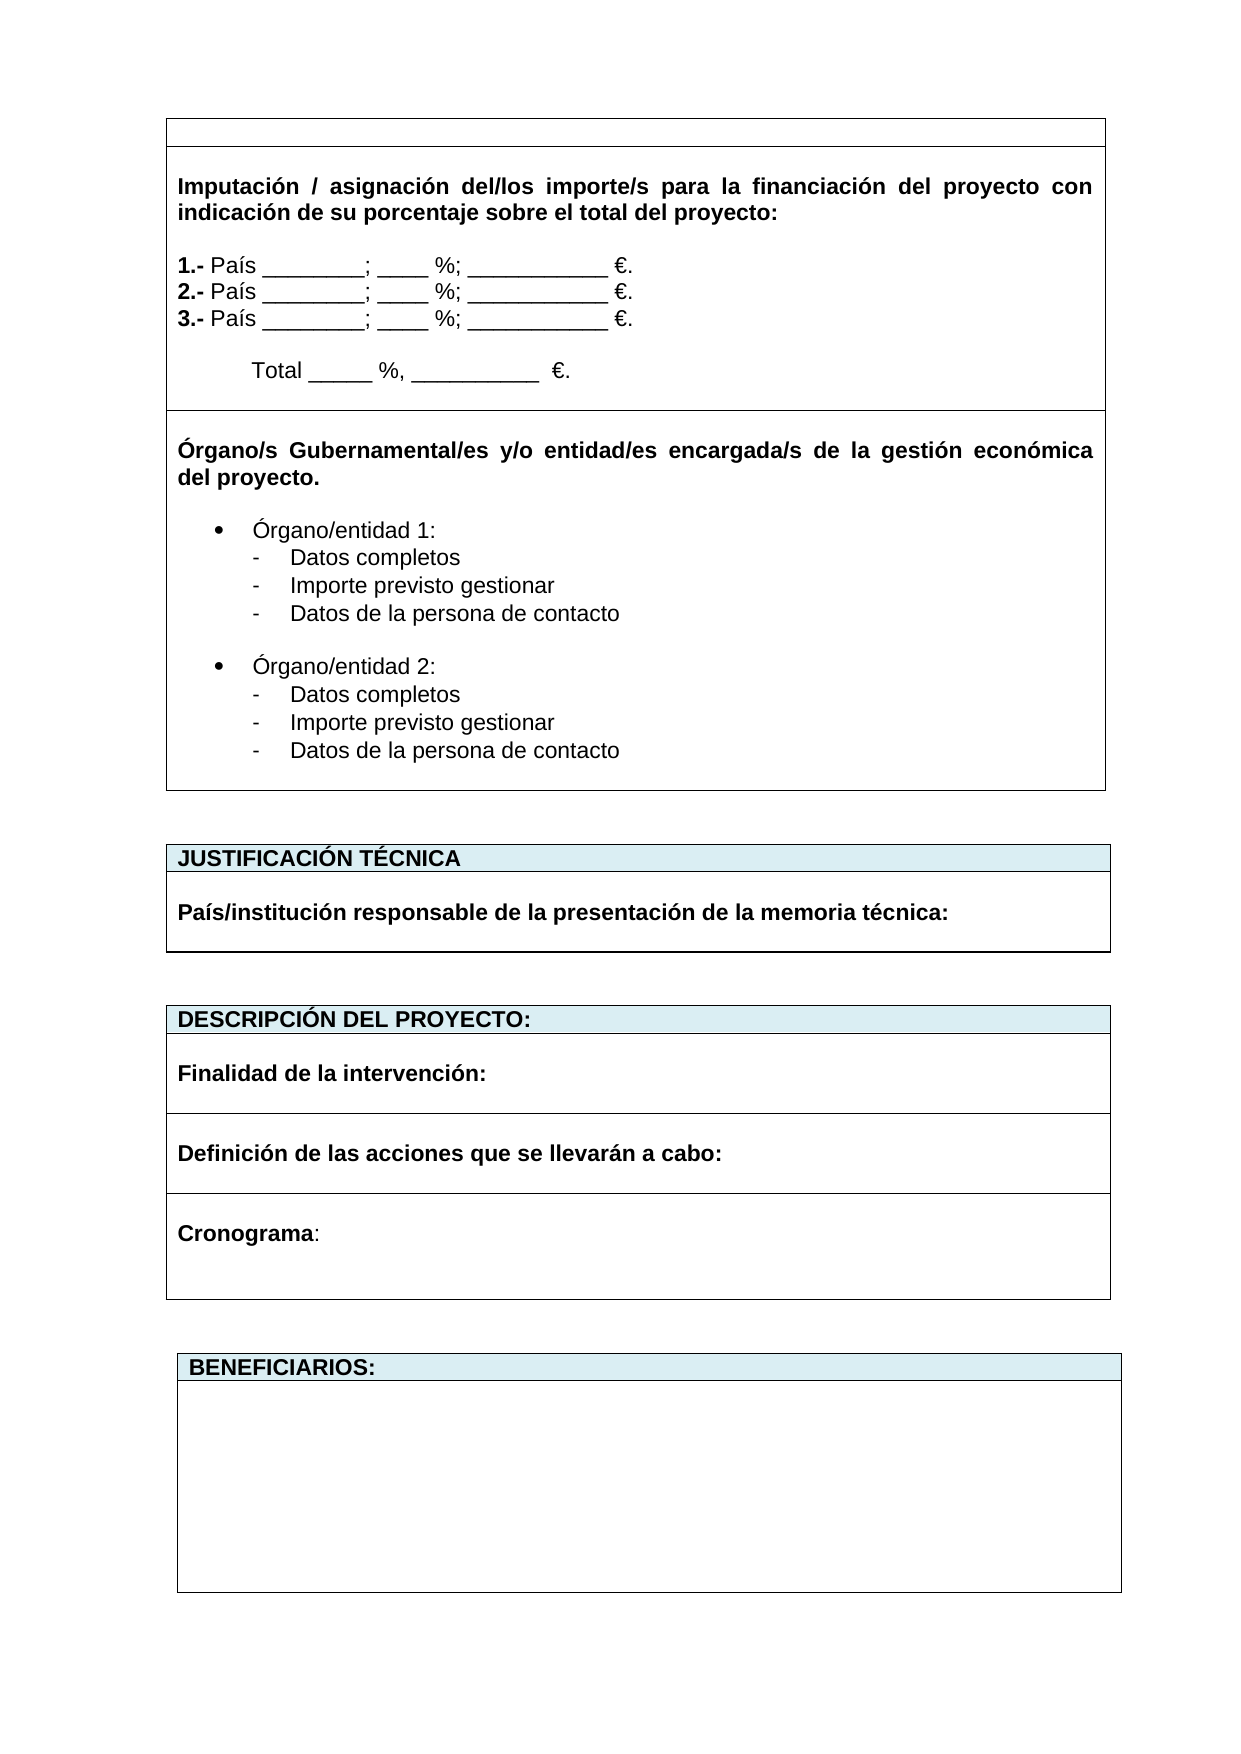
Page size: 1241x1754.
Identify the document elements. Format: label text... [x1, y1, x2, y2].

table_header JUSTIFICACIÓN TÉCNICA [167, 845, 1110, 871]
table_header BENEFICIARIOS: [178, 1354, 1121, 1380]
table_header DESCRIPCIÓN DEL PROYECTO: [167, 1006, 1110, 1032]
table_cell Cronograma: [167, 1194, 1110, 1299]
table_cell País/institución responsable de la presentación de la memoria técnica: [167, 872, 1110, 951]
table_cell Finalidad de la intervención: [167, 1034, 1110, 1113]
table_cell Órgano/s Gubernamental/es y/o entidad/es encargada/s de la gestión económica del proyecto. Órgano/entidad 1: Datos completos Importe previsto gestionar Datos de la persona de contacto Órgano/entidad 2: Datos completos Importe previsto gestionar Datos de la persona de contacto [167, 411, 1105, 790]
table_cell [178, 1381, 1121, 1592]
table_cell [167, 119, 1105, 146]
table_cell Imputación / asignación del/los importe/s para la financiación del proyecto con indicación de su porcentaje sobre el total del proyecto: 1.- País ________; ____ %; ___________ €. 2.- País ________; ____ %; ___________ €. 3.- País ________; ____ %; ___________ €. Total _____ %, __________ €. [167, 147, 1105, 410]
table_cell Definición de las acciones que se llevarán a cabo: [167, 1114, 1110, 1193]
